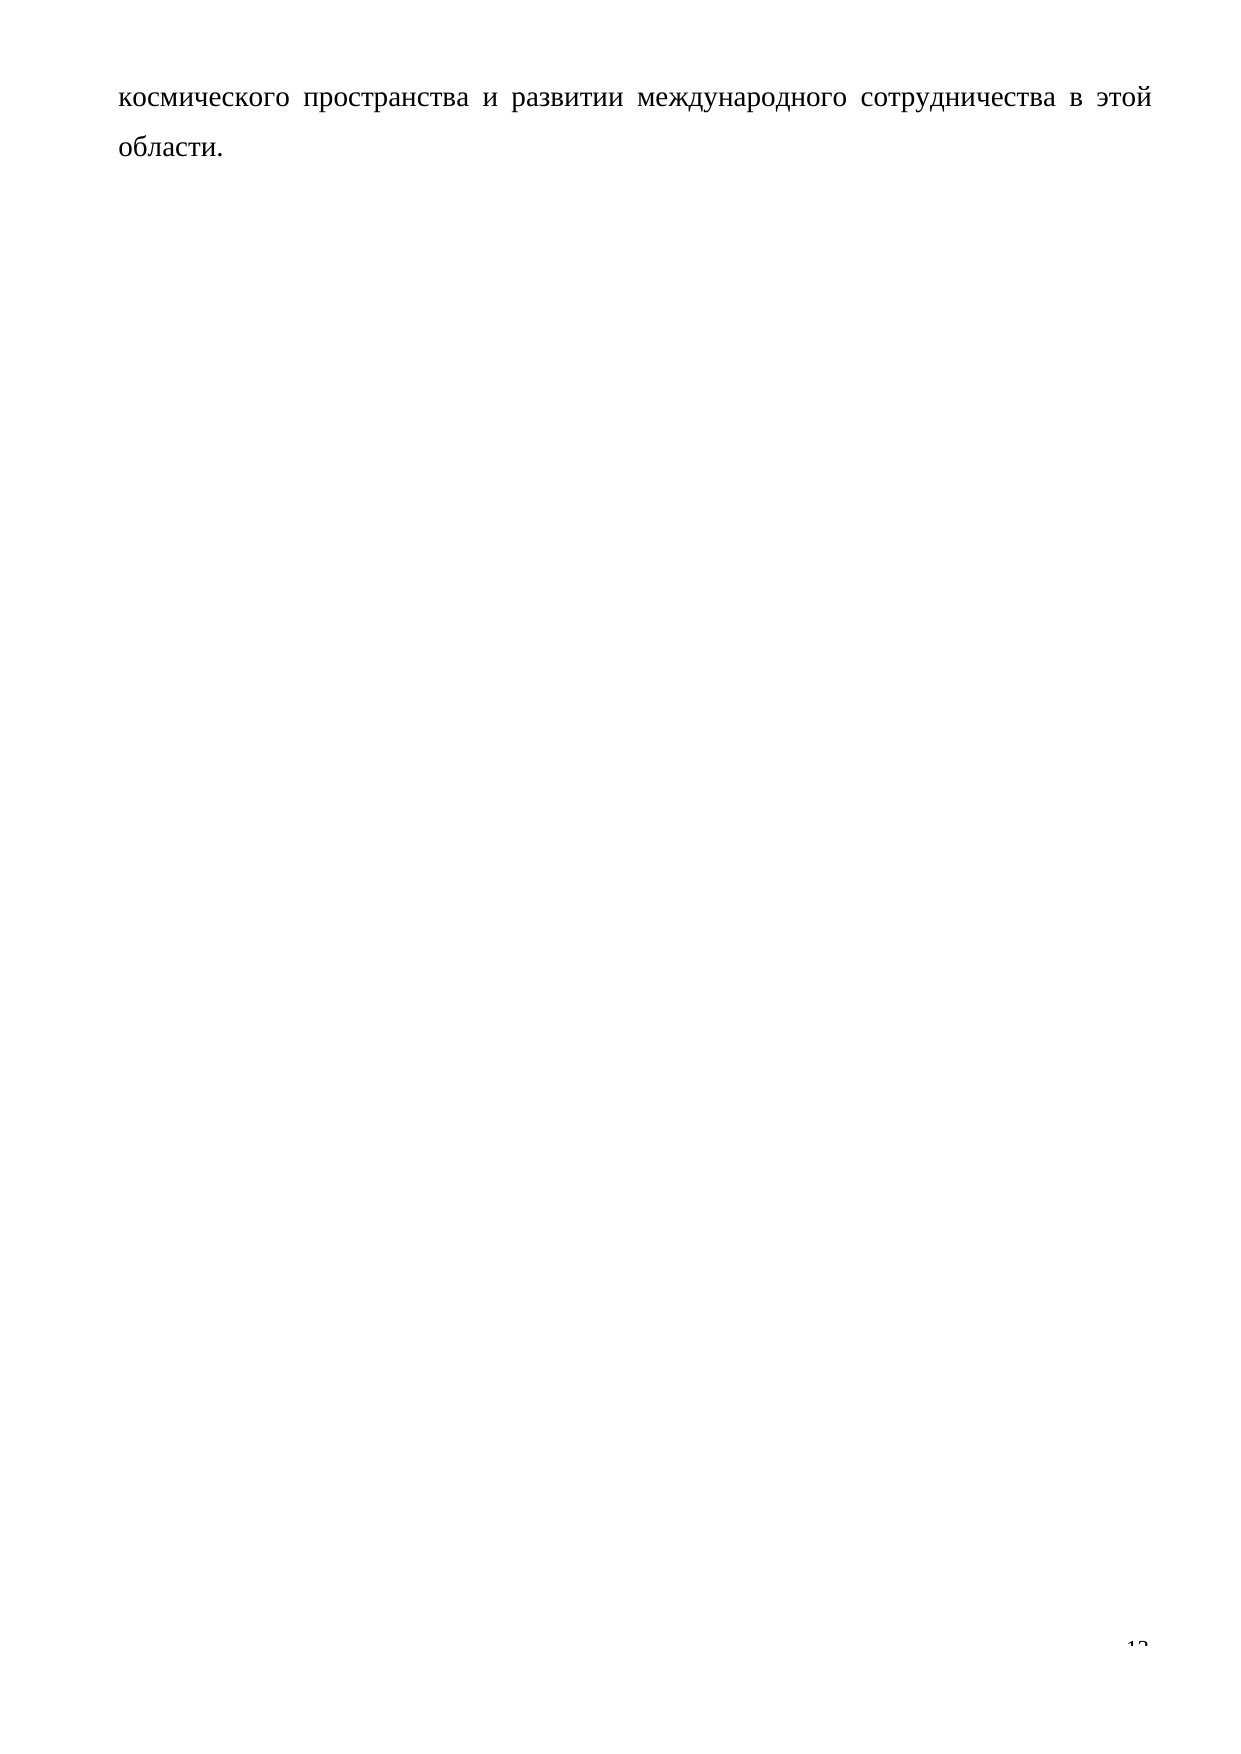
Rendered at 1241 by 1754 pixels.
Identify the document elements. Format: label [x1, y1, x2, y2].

text [118, 79, 1152, 163]
